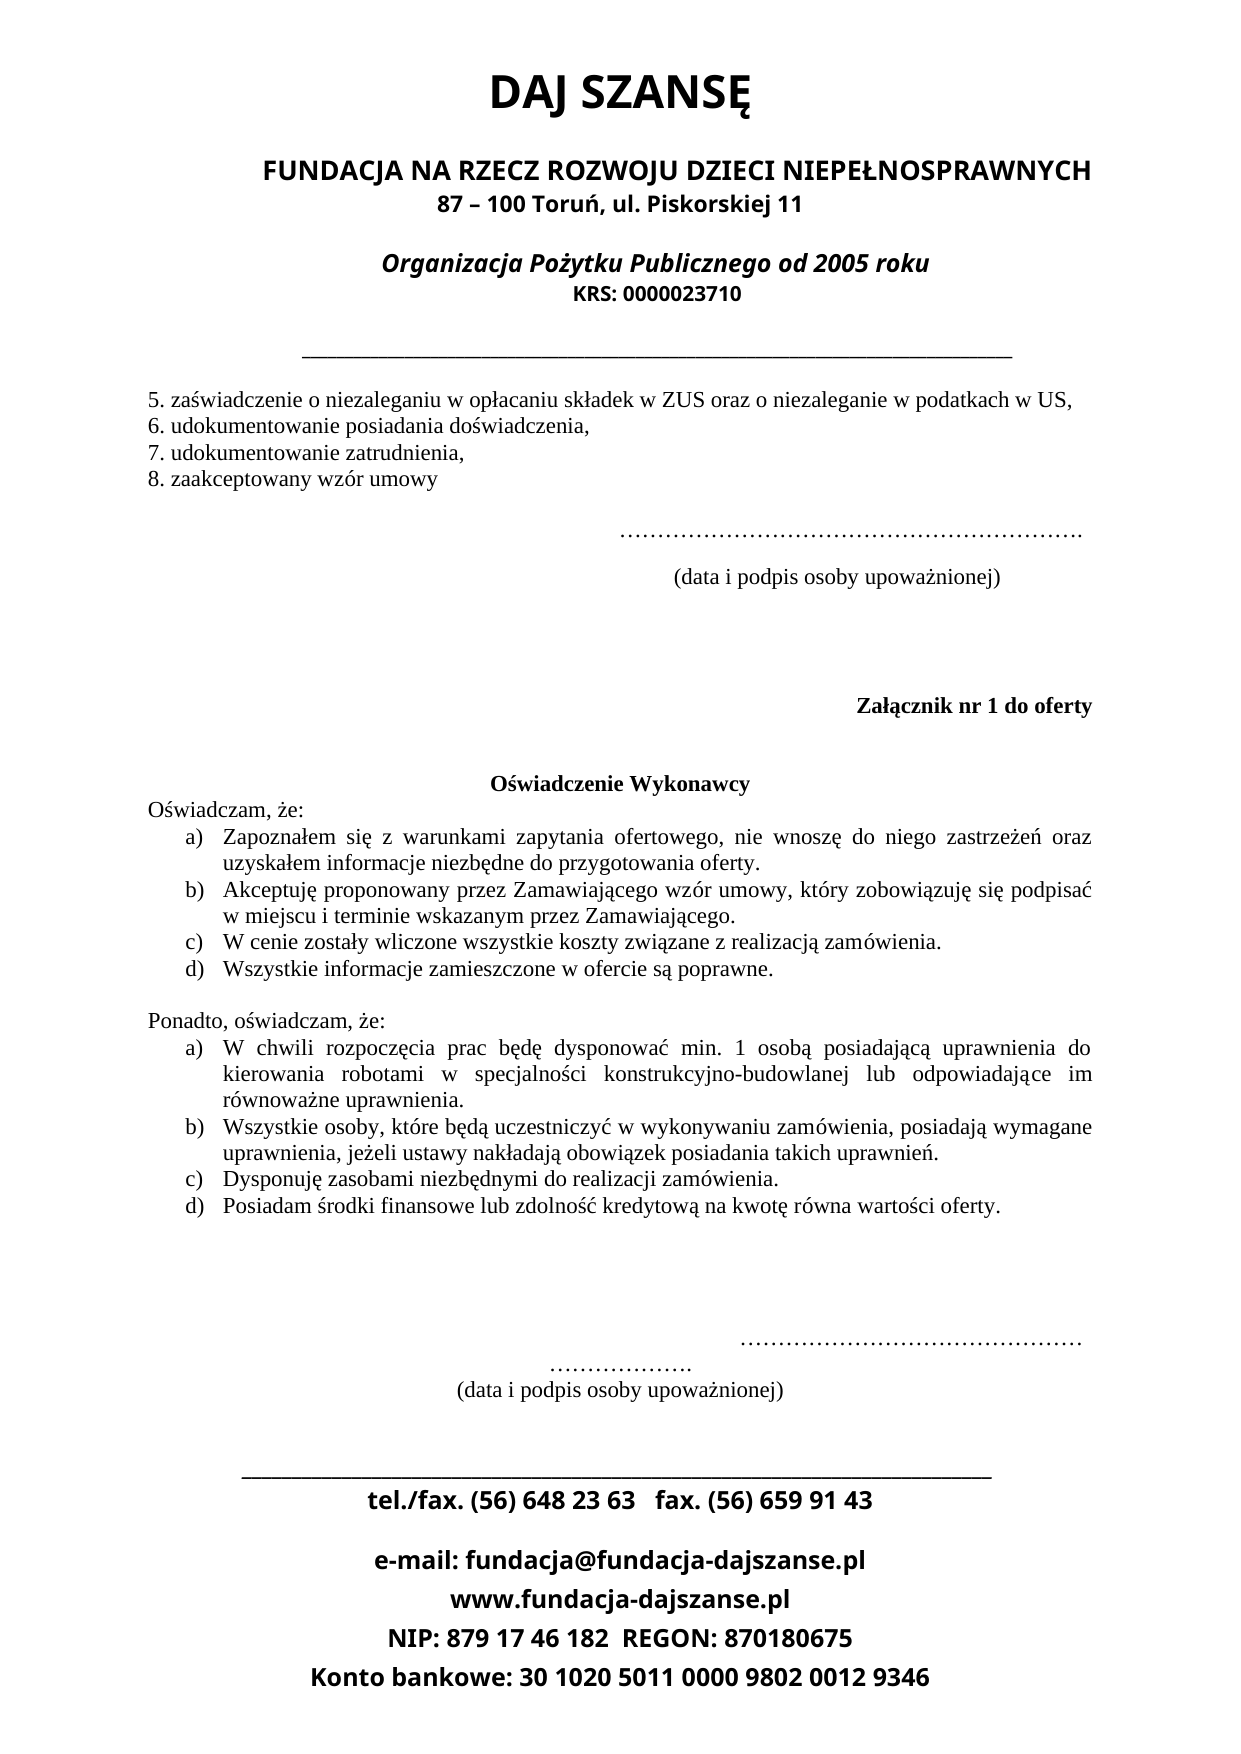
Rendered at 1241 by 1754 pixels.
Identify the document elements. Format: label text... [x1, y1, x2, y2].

text Załącznik nr 1 do oferty [148, 692, 1093, 719]
text Ponadto, oświadczam, że: [148, 1007, 1093, 1034]
list Dysponuję zasobami niezbędnymi do realizacji zamówienia. [185, 1166, 1093, 1192]
text ……………………………………………………. [148, 516, 1093, 543]
list Akceptuję proponowany przez Zamawiającego wzór umowy, który zobowiązuję się podpisać w miejscu i terminie wskazanym przez Zamawiającego. [185, 876, 1093, 928]
list W cenie zostały wliczone wszystkie koszty związane z realizacją zamówienia. [185, 928, 1093, 955]
text Oświadczenie Wykonawcy [148, 770, 1093, 797]
text (data i podpis osoby upoważnionej) [148, 1376, 1093, 1403]
list Wszystkie osoby, które będą uczestniczyć w wykonywaniu zamówienia, posiadają wymagane uprawnienia, jeżeli ustawy nakładają obowiązek posiadania takich uprawnień. [185, 1113, 1093, 1166]
list W chwili rozpoczęcia prac będę dysponować min. 1 osobą posiadającą uprawnienia do kierowania robotami w specjalności konstrukcyjno-budowlanej lub odpowiadające im równoważne uprawnienia. [185, 1034, 1093, 1113]
text 5. zaświadczenie o niezaleganiu w opłacaniu składek w ZUS oraz o niezaleganie w podatkach w US, [148, 386, 1093, 412]
text 7. udokumentowanie zatrudnienia, [148, 438, 1093, 465]
list Zapoznałem się z warunkami zapytania ofertowego, nie wnoszę do niego zastrzeżeń oraz uzyskałem informacje niezbędne do przygotowania oferty. [185, 823, 1093, 876]
text 6. udokumentowanie posiadania doświadczenia, [148, 412, 1093, 438]
text Oświadczam, że: [148, 797, 1093, 823]
text ………………………………………………………. [148, 1324, 1093, 1376]
list Posiadam środki finansowe lub zdolność kredytową na kwotę równa wartości oferty. [185, 1192, 1093, 1218]
text (data i podpis osoby upoważnionej) [148, 563, 1093, 590]
text 8. zaakceptowany wzór umowy [148, 465, 1093, 491]
list Wszystkie informacje zamieszczone w ofercie są poprawne. [185, 955, 1093, 981]
